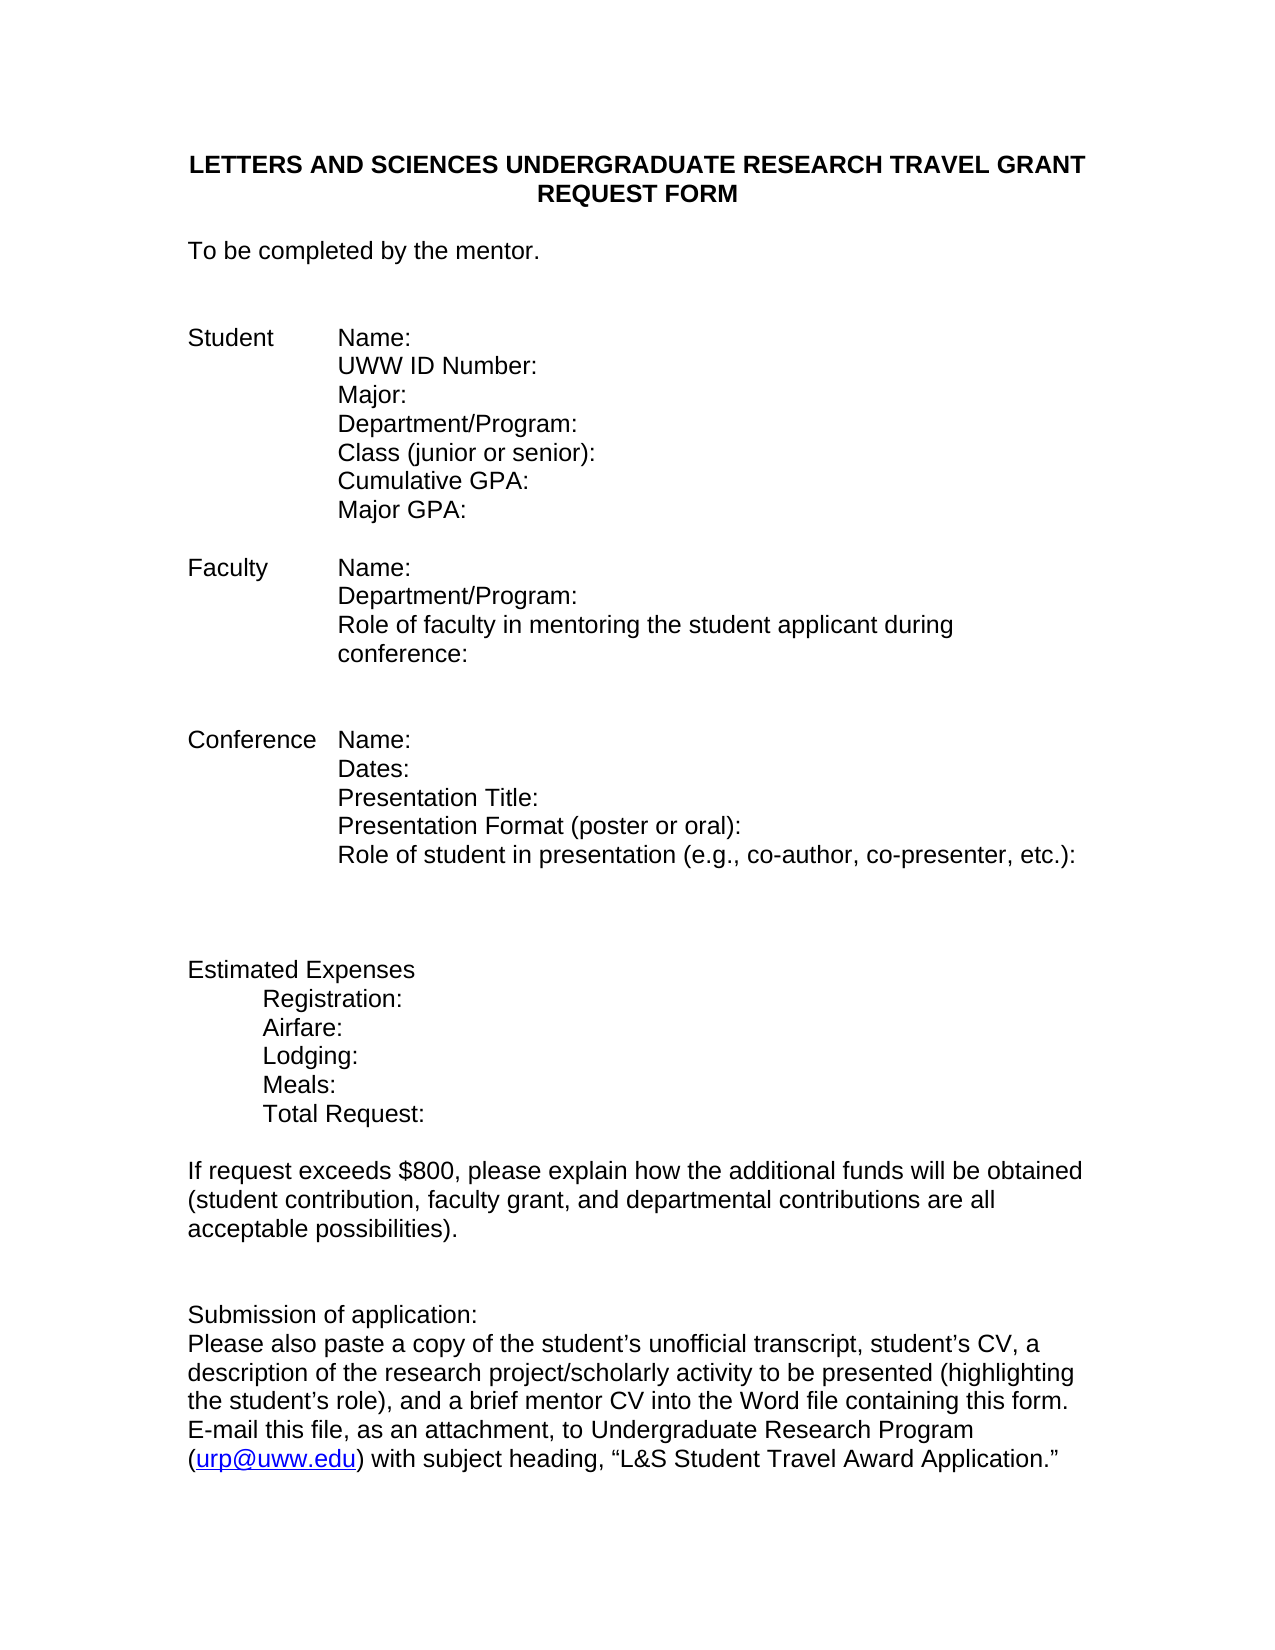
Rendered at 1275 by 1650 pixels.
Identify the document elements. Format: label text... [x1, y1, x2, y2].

text Cumulative GPA: [187, 466, 1087, 495]
text Major: [187, 380, 1087, 409]
text Presentation Title: [187, 782, 1087, 811]
text Airfare: [187, 1012, 1087, 1041]
text Letters and Sciences Undergraduate Research Travel Grant REQUEST FORM [187, 150, 1087, 207]
text Submission of application: [187, 1300, 1087, 1329]
text Meals: [187, 1070, 1087, 1099]
text UWW ID Number: [187, 351, 1087, 380]
text Please also paste a copy of the student’s unofficial transcript, student’s CV, a description of the research project/scholarly activity to be presented (highlighting the student’s role), and a brief mentor CV into the Word file containing this form. E-mail this file, as an attachment, to Undergraduate Research Program (urp@uww.edu) with subject heading, “L&S Student Travel Award Application.” [187, 1329, 1087, 1472]
text Department/Program: [187, 409, 1087, 437]
text Dates: [187, 754, 1087, 782]
text Class (junior or senior): [187, 437, 1087, 466]
text Lodging: [187, 1041, 1087, 1070]
text Estimated Expenses [187, 955, 1087, 984]
text If request exceeds $800, please explain how the additional funds will be obtained (student contribution, faculty grant, and departmental contributions are all acceptable possibilities). [187, 1156, 1087, 1242]
text Total Request: [187, 1099, 1087, 1127]
text Role of student in presentation (e.g., co-author, co-presenter, etc.): [187, 840, 1087, 869]
text Department/Program: [187, 581, 1087, 610]
text Major GPA: [187, 495, 1087, 524]
text Registration: [187, 984, 1087, 1012]
text Presentation Format (poster or oral): [187, 811, 1087, 840]
text Student Name: [187, 322, 1087, 351]
text To be completed by the mentor. [187, 236, 1087, 265]
text Role of faculty in mentoring the student applicant during conference: [337, 610, 1087, 667]
text Conference Name: [187, 725, 1087, 754]
text Faculty Name: [187, 552, 1087, 581]
